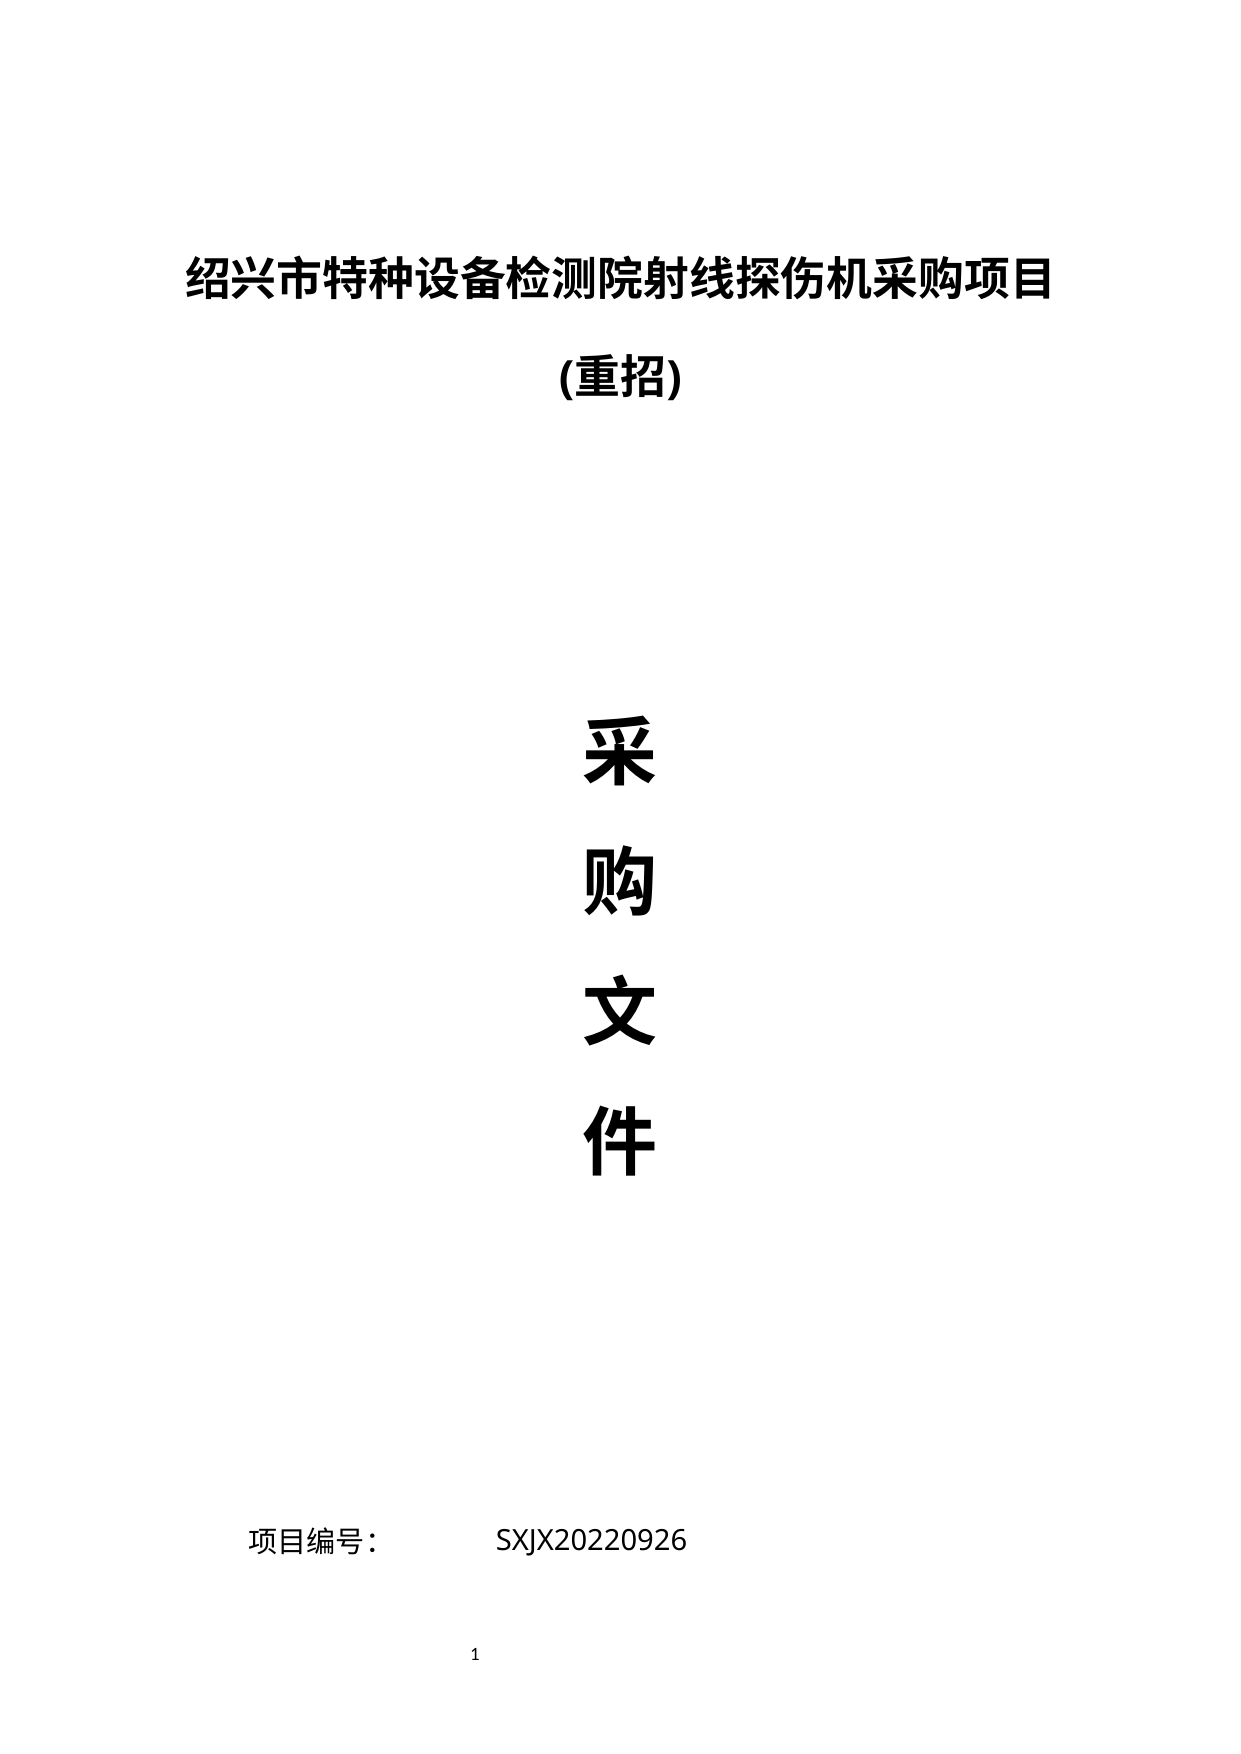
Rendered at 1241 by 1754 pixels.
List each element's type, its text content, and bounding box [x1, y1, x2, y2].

text (重招) [148, 324, 1093, 422]
table_header SXJX20220926 [484, 1507, 1003, 1559]
table_header 项目编号： [237, 1507, 484, 1559]
text 采 [148, 682, 1093, 812]
text 文 [148, 942, 1093, 1072]
text 件 [148, 1072, 1093, 1202]
text 购 [148, 812, 1093, 942]
text 绍兴市特种设备检测院射线探伤机采购项目 [148, 227, 1093, 324]
